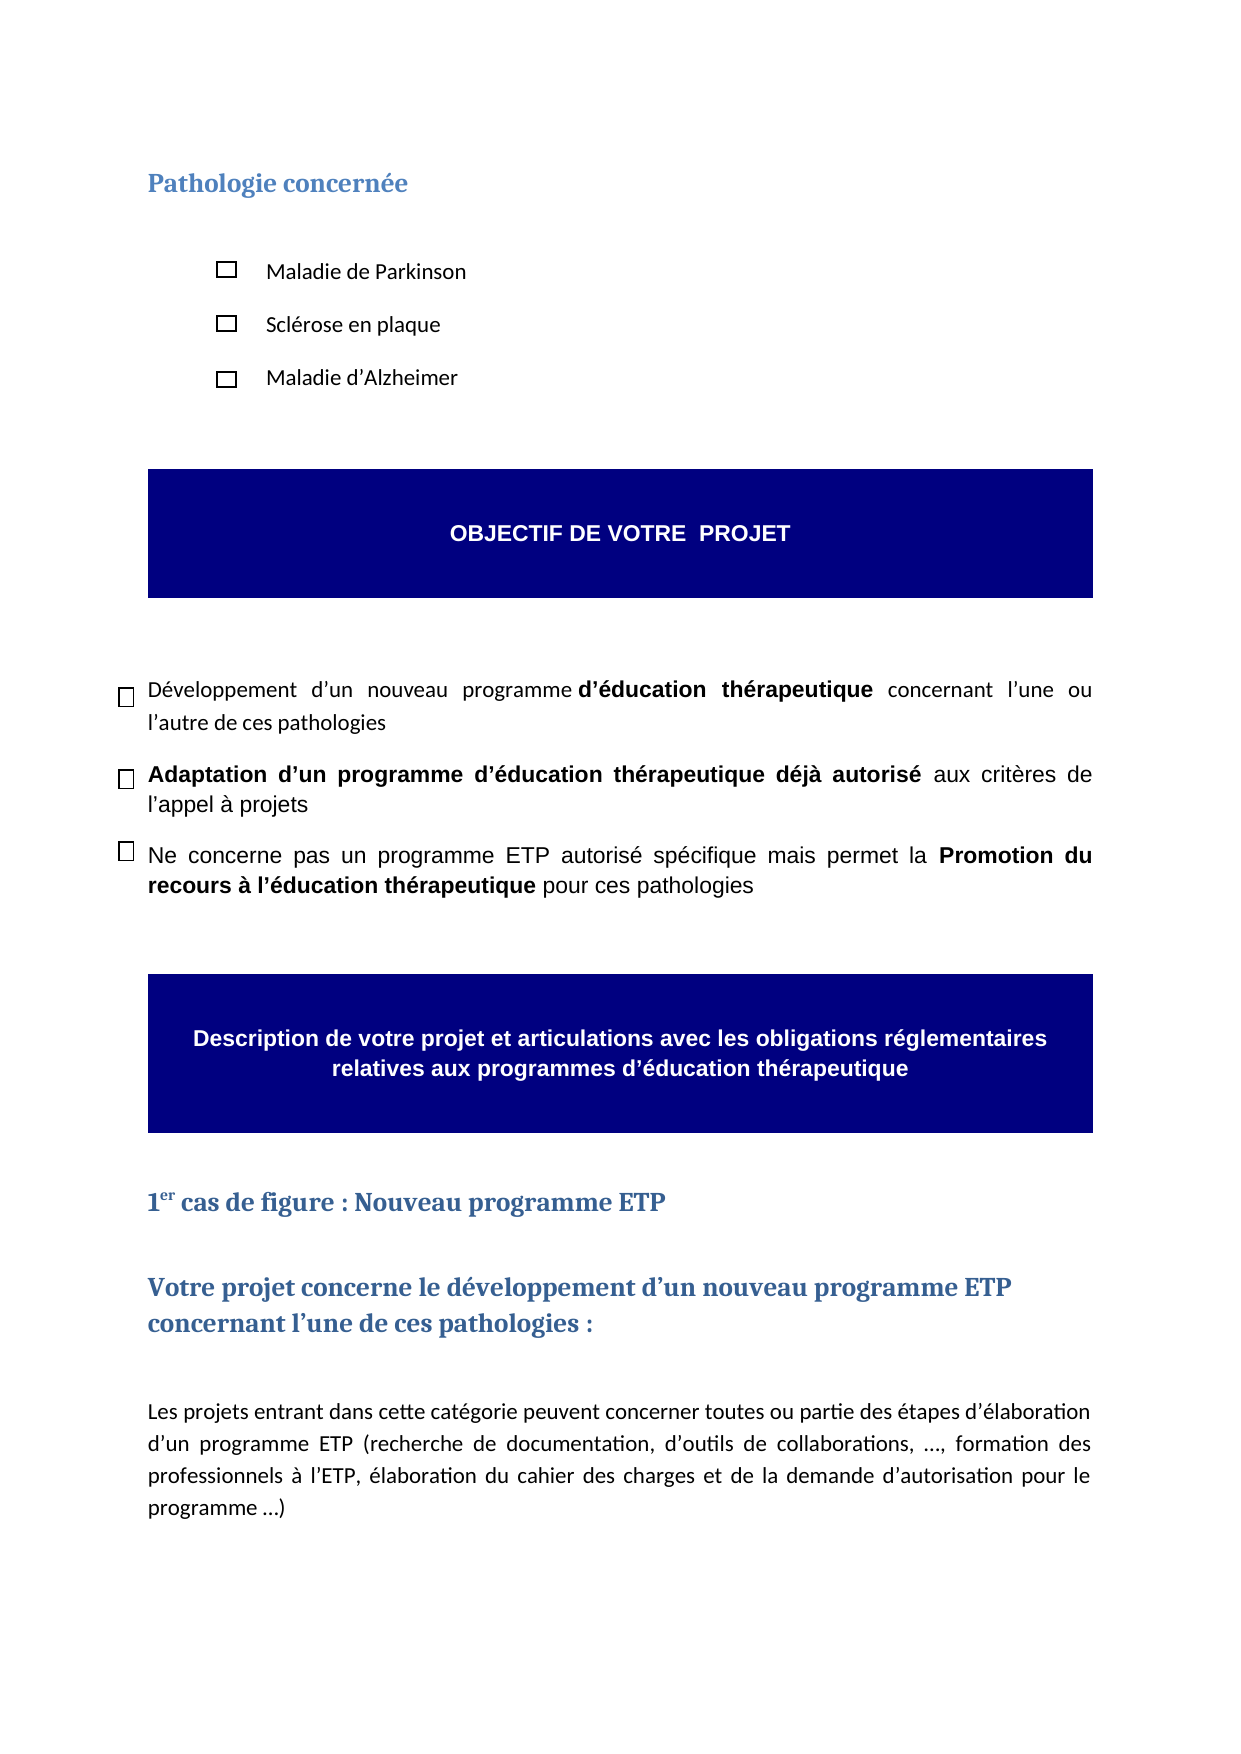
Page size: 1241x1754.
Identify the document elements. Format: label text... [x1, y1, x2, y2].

text Description de votre projet et articulations avec les obligations réglementaires relatives aux programmes d’éducation thérapeutique [148, 1025, 1093, 1082]
text OBJECTIF DE VOTRE PROJET [148, 520, 1093, 547]
text Maladie d’Alzheimer [148, 363, 1093, 391]
text Ne concerne pas un programme ETP autorisé spécifique mais permet la Promotion du recours à l’éducation thérapeutique pour ces pathologies [148, 842, 1093, 898]
subtitle 1er cas de figure : Nouveau programme ETP [148, 1187, 1093, 1218]
text Adaptation d’un programme d’éducation thérapeutique déjà autorisé aux critères de l’appel à projets [148, 761, 1093, 817]
subtitle Votre projet concerne le développement d’un nouveau programme ETP concernant l’une de ces pathologies : [148, 1272, 1093, 1339]
text Sclérose en plaque [148, 310, 1093, 338]
text Les projets entrant dans cette catégorie peuvent concerner toutes ou partie des étapes d’élaboration d’un programme ETP (recherche de documentation, d’outils de collaborations, …, formation des professionnels à l’ETP, élaboration du cahier des charges et de la demande d’autorisation pour le programme …) [148, 1397, 1093, 1521]
text Développement d’un nouveau programme d’éducation thérapeutique concernant l’une ou l’autre de ces pathologies [148, 675, 1093, 736]
subtitle Pathologie concernée [148, 168, 1093, 199]
text Maladie de Parkinson [148, 257, 1093, 285]
